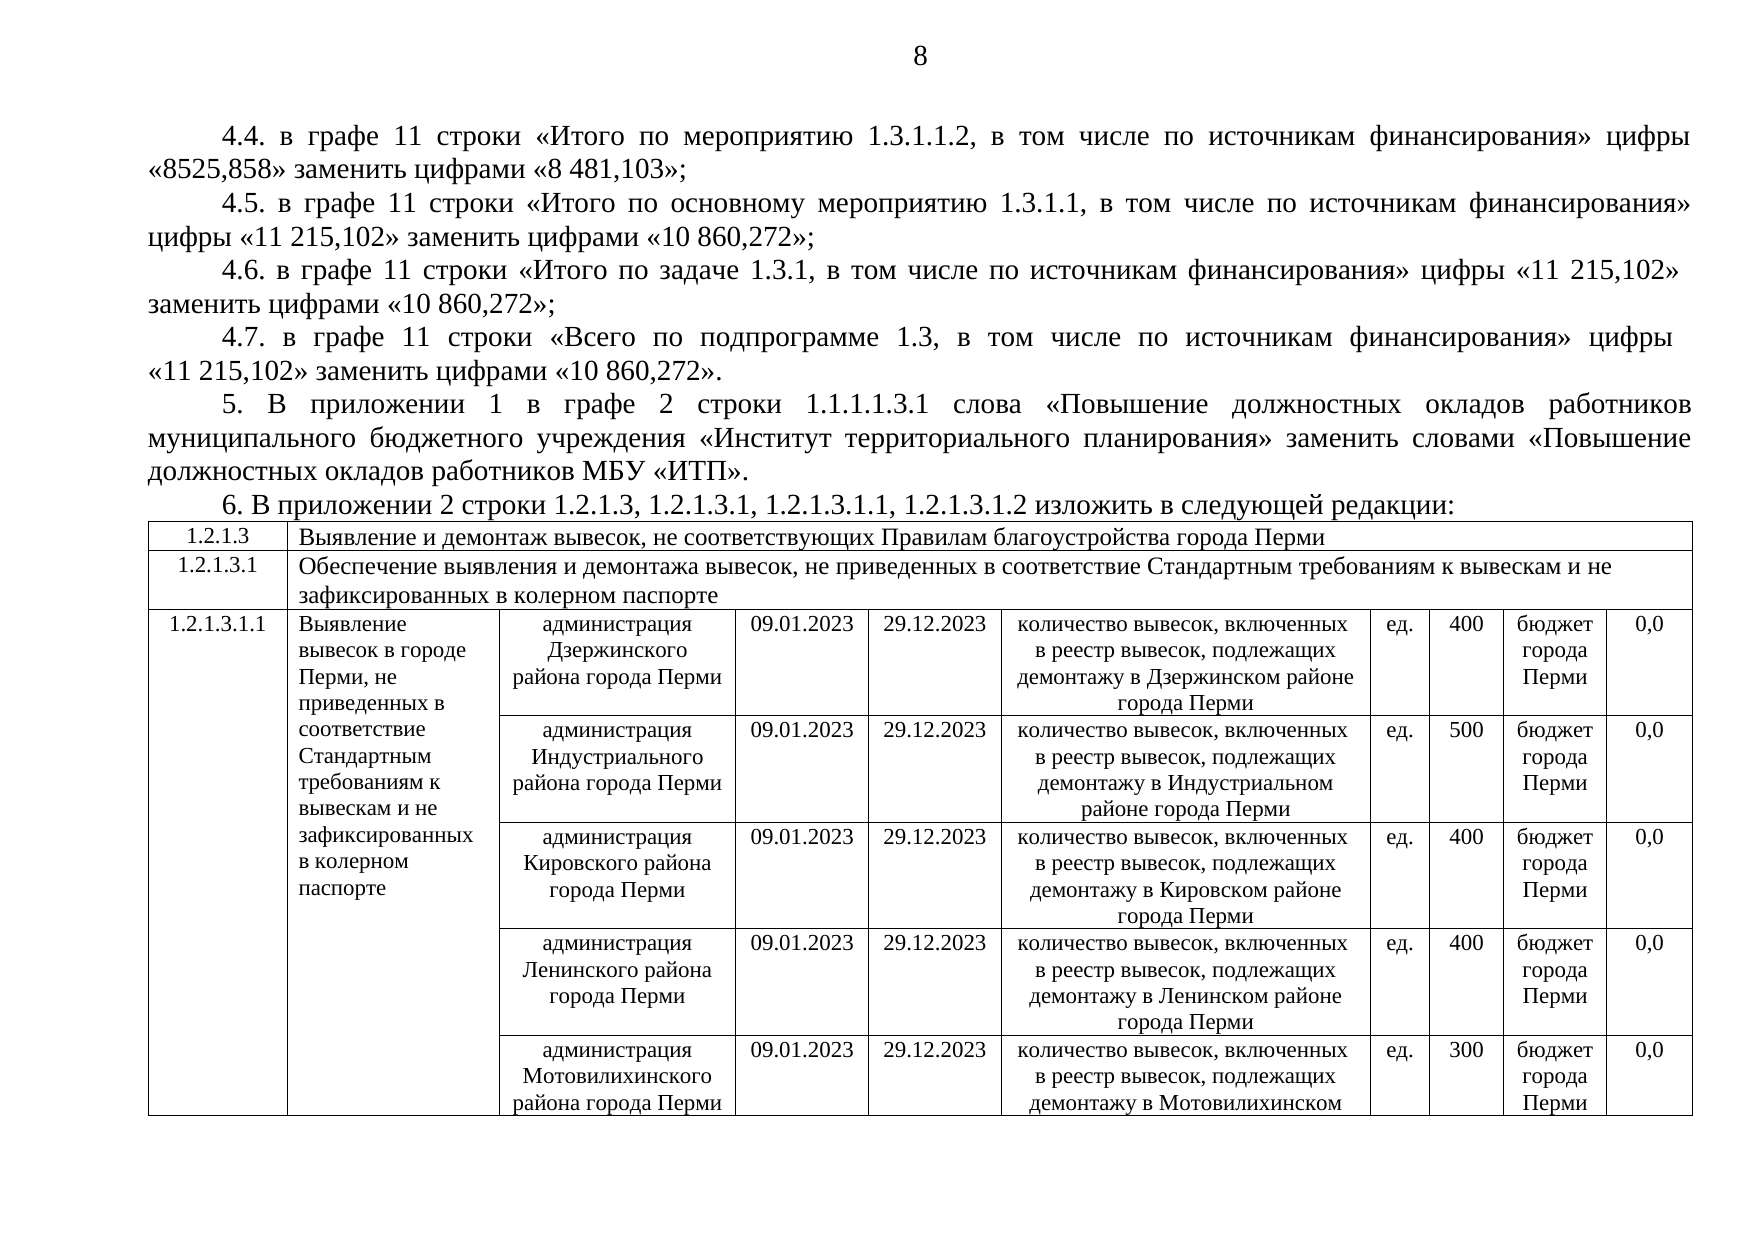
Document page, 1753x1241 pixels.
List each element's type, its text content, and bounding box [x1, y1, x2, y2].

table_cell бюджет города Перми [1504, 1036, 1606, 1115]
table_cell 0,0 [1607, 823, 1692, 928]
table_cell Обеспечение выявления и демонтажа вывесок, не приведенных в соответствие Стандартным требованиям к вывескам и не зафиксированных в колерном паспорте [288, 551, 1692, 609]
text 5. В приложении 1 в графе 2 строки 1.1.1.1.3.1 слова «Повышение должностных окладов работников муниципального бюджетного учреждения «Институт территориального планирования» заменить словами «Повышение должностных окладов работников МБУ «ИТП». [148, 386, 1693, 487]
table_cell 300 [1430, 1036, 1503, 1115]
table_cell 1.2.1.3.1 [149, 551, 287, 609]
table_cell ед. [1371, 823, 1429, 928]
table_cell 09.01.2023 [736, 823, 868, 928]
table_cell 29.12.2023 [869, 929, 1001, 1035]
table_cell 0,0 [1607, 1036, 1692, 1115]
table_cell 400 [1430, 929, 1503, 1035]
table_cell бюджет города Перми [1504, 823, 1606, 928]
table_cell 29.12.2023 [869, 716, 1001, 822]
table_cell 29.12.2023 [869, 610, 1001, 715]
table_cell бюджет города Перми [1504, 610, 1606, 715]
table_cell 0,0 [1607, 610, 1692, 715]
table_cell 500 [1430, 716, 1503, 822]
table_cell 400 [1430, 823, 1503, 928]
table_cell количество вывесок, включенных в реестр вывесок, подлежащих демонтажу в Дзержинском районе города Перми [1002, 610, 1370, 715]
table_cell ед. [1371, 929, 1429, 1035]
table_cell ед. [1371, 610, 1429, 715]
text 4.7. в графе 11 строки «Всего по подпрограмме 1.3, в том числе по источникам финансирования» цифры «11 215,102» заменить цифрами «10 860,272». [148, 319, 1693, 386]
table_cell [500, 1036, 735, 1115]
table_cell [1002, 1036, 1370, 1115]
table_cell количество вывесок, включенных в реестр вывесок, подлежащих демонтажу в Ленинском районе города Перми [1002, 929, 1370, 1035]
text 6. В приложении 2 строки 1.2.1.3, 1.2.1.3.1, 1.2.1.3.1.1, 1.2.1.3.1.2 изложить в следующей редакции: [148, 487, 1693, 521]
table_cell 0,0 [1607, 716, 1692, 822]
table_cell администрация Дзержинского района города Перми [500, 610, 735, 715]
table_cell ед. [1371, 1036, 1429, 1115]
table_cell 400 [1430, 610, 1503, 715]
table_cell количество вывесок, включенных в реестр вывесок, подлежащих демонтажу в Индустриальном районе города Перми [1002, 716, 1370, 822]
table_cell Выявление вывесок в городе Перми, не приведенных в соответствие Стандартным требованиям к вывескам и не зафиксированных в колерном паспорте [288, 610, 499, 1115]
table_cell 1.2.1.3.1.1 [149, 610, 287, 1115]
table_cell администрация Ленинского района города Перми [500, 929, 735, 1035]
table_cell ед. [1371, 716, 1429, 822]
table_cell бюджет города Перми [1504, 716, 1606, 822]
table_cell 09.01.2023 [736, 610, 868, 715]
text 4.4. в графе 11 строки «Итого по мероприятию 1.3.1.1.2, в том числе по источникам финансирования» цифры «8525,858» заменить цифрами «8 481,103»; [148, 118, 1693, 185]
text 4.6. в графе 11 строки «Итого по задаче 1.3.1, в том числе по источникам финансирования» цифры «11 215,102» заменить цифрами «10 860,272»; [148, 252, 1693, 319]
text 4.5. в графе 11 строки «Итого по основному мероприятию 1.3.1.1, в том числе по источникам финансирования» цифры «11 215,102» заменить цифрами «10 860,272»; [148, 185, 1693, 252]
table_cell 29.12.2023 [869, 823, 1001, 928]
table_cell администрация Кировского района города Перми [500, 823, 735, 928]
table_header 1.2.1.3 [149, 522, 287, 550]
table_cell количество вывесок, включенных в реестр вывесок, подлежащих демонтажу в Кировском районе города Перми [1002, 823, 1370, 928]
table_cell 09.01.2023 [736, 929, 868, 1035]
table_cell 0,0 [1607, 929, 1692, 1035]
table_cell 09.01.2023 [736, 716, 868, 822]
table_cell 09.01.2023 [736, 1036, 868, 1115]
table_cell бюджет города Перми [1504, 929, 1606, 1035]
table_cell администрация Индустриального района города Перми [500, 716, 735, 822]
table_header Выявление и демонтаж вывесок, не соответствующих Правилам благоустройства города Перми [288, 522, 1692, 550]
table_cell 29.12.2023 [869, 1036, 1001, 1115]
